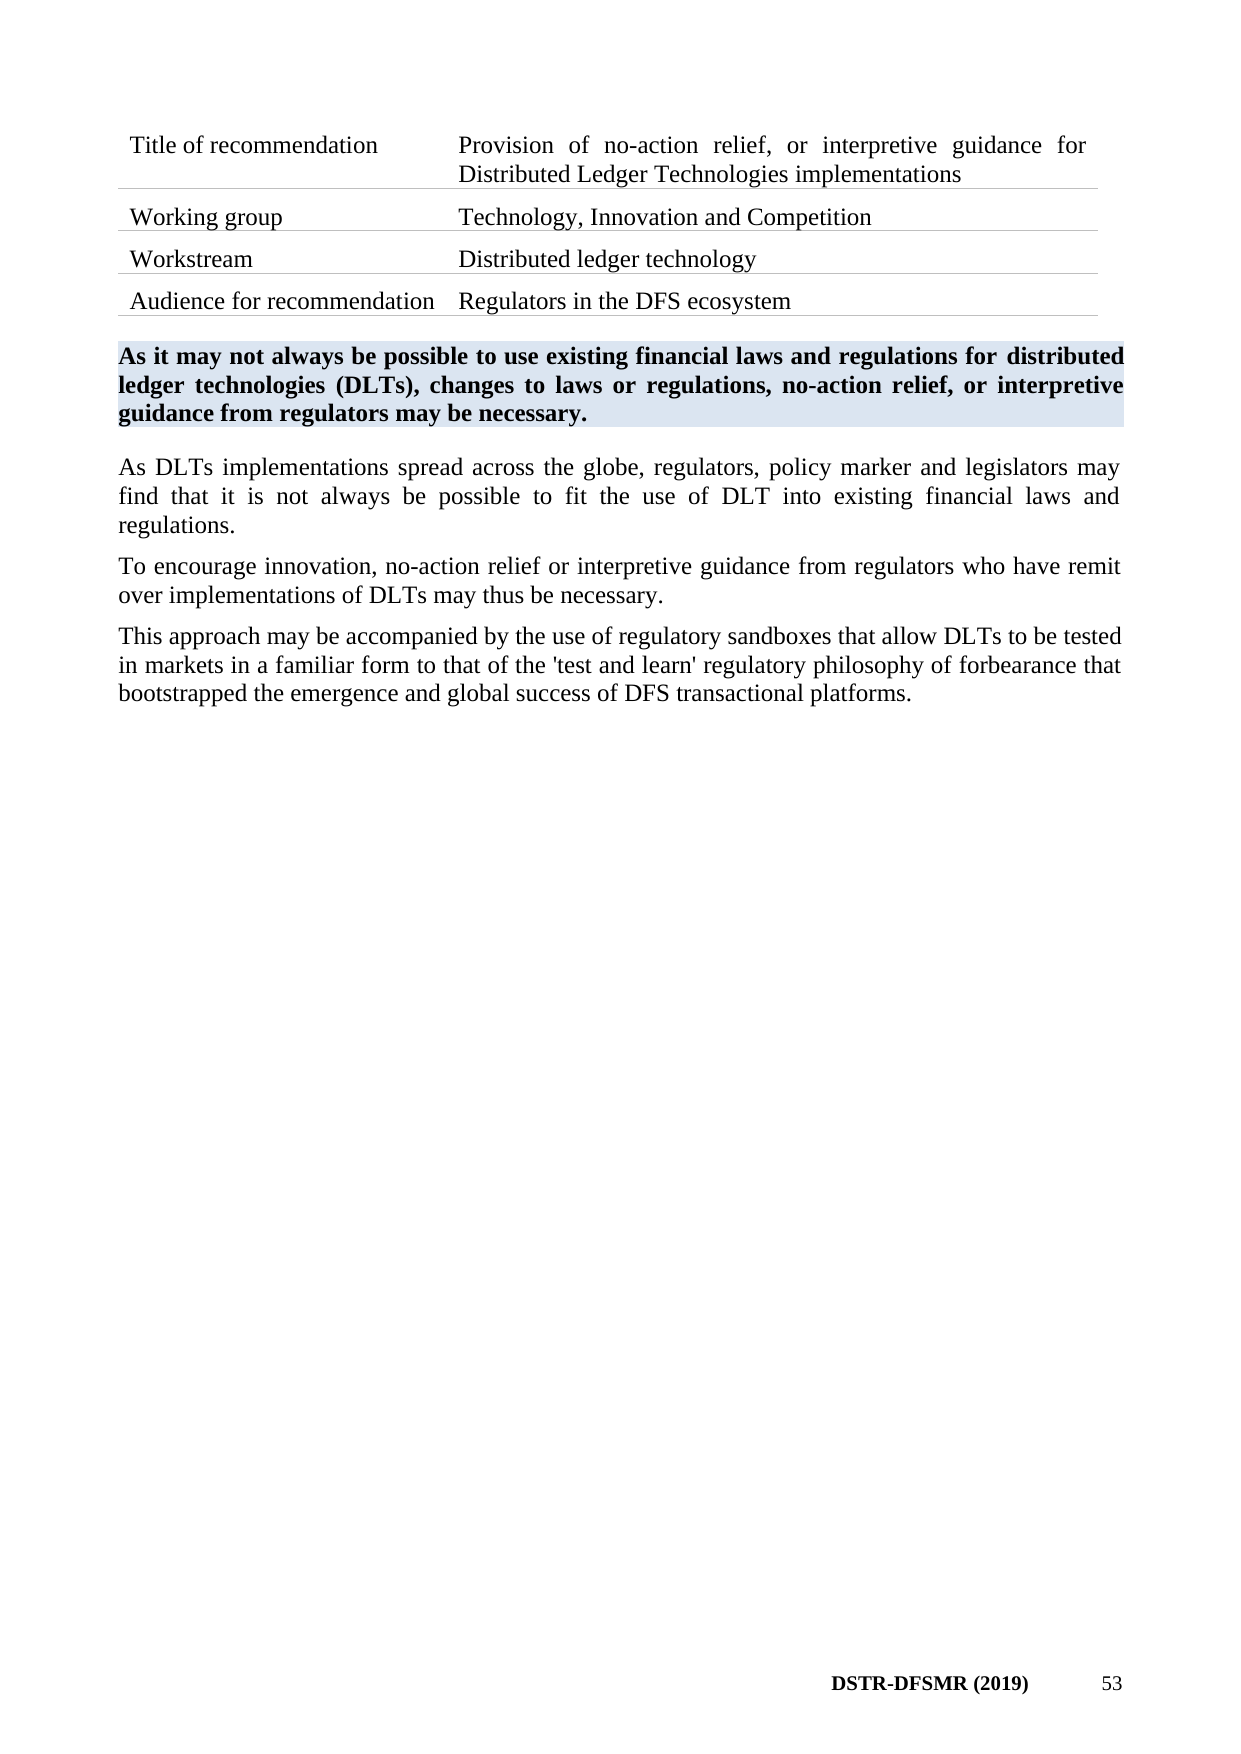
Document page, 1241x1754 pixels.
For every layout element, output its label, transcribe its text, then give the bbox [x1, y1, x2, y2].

table_header Title of recommendation [118, 118, 447, 188]
table_cell Audience for recommendation [118, 274, 447, 315]
text As DLTs implementations spread across the globe, regulators, policy marker and legislators may find that it is not always be possible to fit the use of DLT into existing financial laws and regulations. [118, 452, 1122, 538]
text To encourage innovation, no-action relief or interpretive guidance from regulators who have remit over implementations of DLTs may thus be necessary. [118, 551, 1122, 608]
table_cell Technology, Innovation and Competition [447, 189, 1098, 230]
text As it may not always be possible to use existing financial laws and regulations for distributed ledger technologies (DLTs), changes to laws or regulations, no-action relief, or interpretive guidance from regulators may be necessary. [118, 341, 1124, 427]
table_cell Regulators in the DFS ecosystem [447, 274, 1098, 315]
table_cell Distributed ledger technology [447, 231, 1098, 273]
table_cell Working group [118, 189, 447, 230]
table_cell Workstream [118, 231, 447, 273]
text This approach may be accompanied by the use of regulatory sandboxes that allow DLTs to be tested in markets in a familiar form to that of the 'test and learn' regulatory philosophy of forbearance that bootstrapped the emergence and global success of DFS transactional platforms. [118, 621, 1122, 707]
table_header Provision of no-action relief, or interpretive guidance for Distributed Ledger Technologies implementations [447, 118, 1098, 188]
